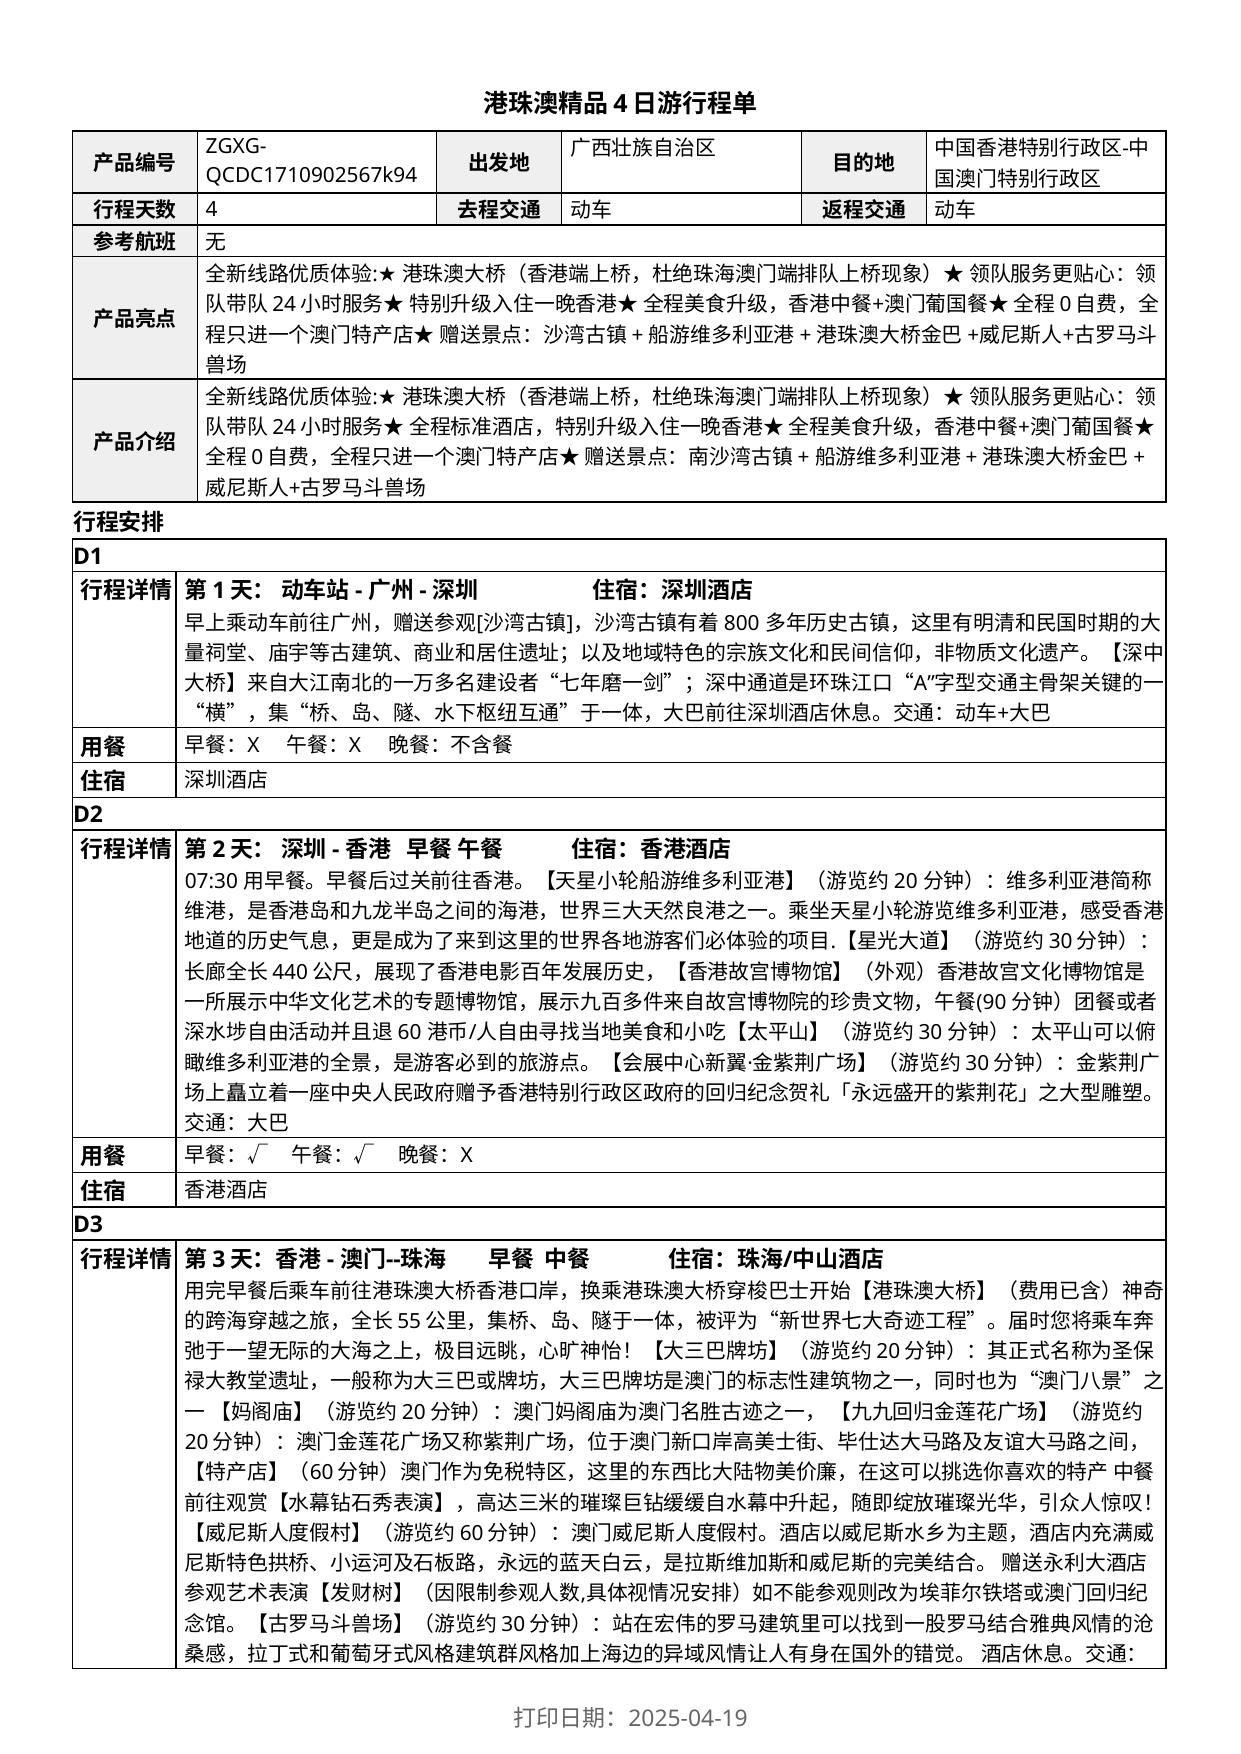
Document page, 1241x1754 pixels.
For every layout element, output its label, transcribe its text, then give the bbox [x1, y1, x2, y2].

table_header 出发地 [437, 132, 561, 192]
table_cell 早餐：X 午餐：X 晚餐：不含餐 [177, 728, 1165, 762]
table_cell 全新线路优质体验: [198, 257, 1165, 378]
table_cell 产品亮点 [73, 257, 197, 378]
table_cell 行程详情 [73, 572, 175, 727]
table_cell 用餐 [73, 1138, 175, 1171]
table_cell 行程天数 [73, 194, 197, 224]
table_header 广西壮族自治区 [562, 132, 801, 192]
table_cell 深圳酒店 [177, 763, 1165, 796]
table_cell 参考航班 [73, 226, 197, 256]
table_cell 4 [198, 194, 436, 224]
table_cell 第1天： 动车站 - 广州 - 深圳 住宿：深圳酒店 早上乘动车前往广州，赠送参观[沙湾古镇]，沙湾古镇有着 800 多年历史古镇，这里有 [177, 572, 1165, 727]
table_cell 行程详情 [73, 1241, 175, 1667]
table_header 目的地 [802, 132, 926, 192]
table_cell 第2天： 深圳 - 香港 早餐 午餐 住宿：香港酒店 07:30 用早餐。 [177, 831, 1165, 1137]
table_cell 早餐：√ 午餐：√ 晚餐：X [177, 1138, 1165, 1171]
table_cell 返程交通 [802, 194, 926, 224]
table_header D1 [73, 540, 1165, 571]
table_cell 动车 [562, 194, 801, 224]
table_cell D3 [73, 1208, 1165, 1239]
text 行程安排 [73, 504, 1167, 537]
table_cell 去程交通 [437, 194, 561, 224]
table_cell D2 [73, 798, 1165, 829]
table_header ZGXG-QCDC1710902567k94 [198, 132, 436, 192]
table_cell 产品介绍 [73, 380, 197, 501]
table_header 产品编号 [73, 132, 197, 192]
table_cell 全新线路优质体验: [198, 380, 1165, 501]
table_cell 住宿 [73, 1173, 175, 1206]
table_cell 住宿 [73, 763, 175, 796]
table_header 中国香港特别行政区-中国澳门特别行政区 [927, 132, 1165, 192]
text 港珠澳精品4日游行程单 [73, 83, 1167, 119]
table_cell 用餐 [73, 728, 175, 762]
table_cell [177, 1241, 1165, 1667]
table_cell 行程详情 [73, 831, 175, 1137]
table_cell 动车 [927, 194, 1165, 224]
table_cell 无 [198, 226, 1165, 256]
table_cell 香港酒店 [177, 1173, 1165, 1206]
